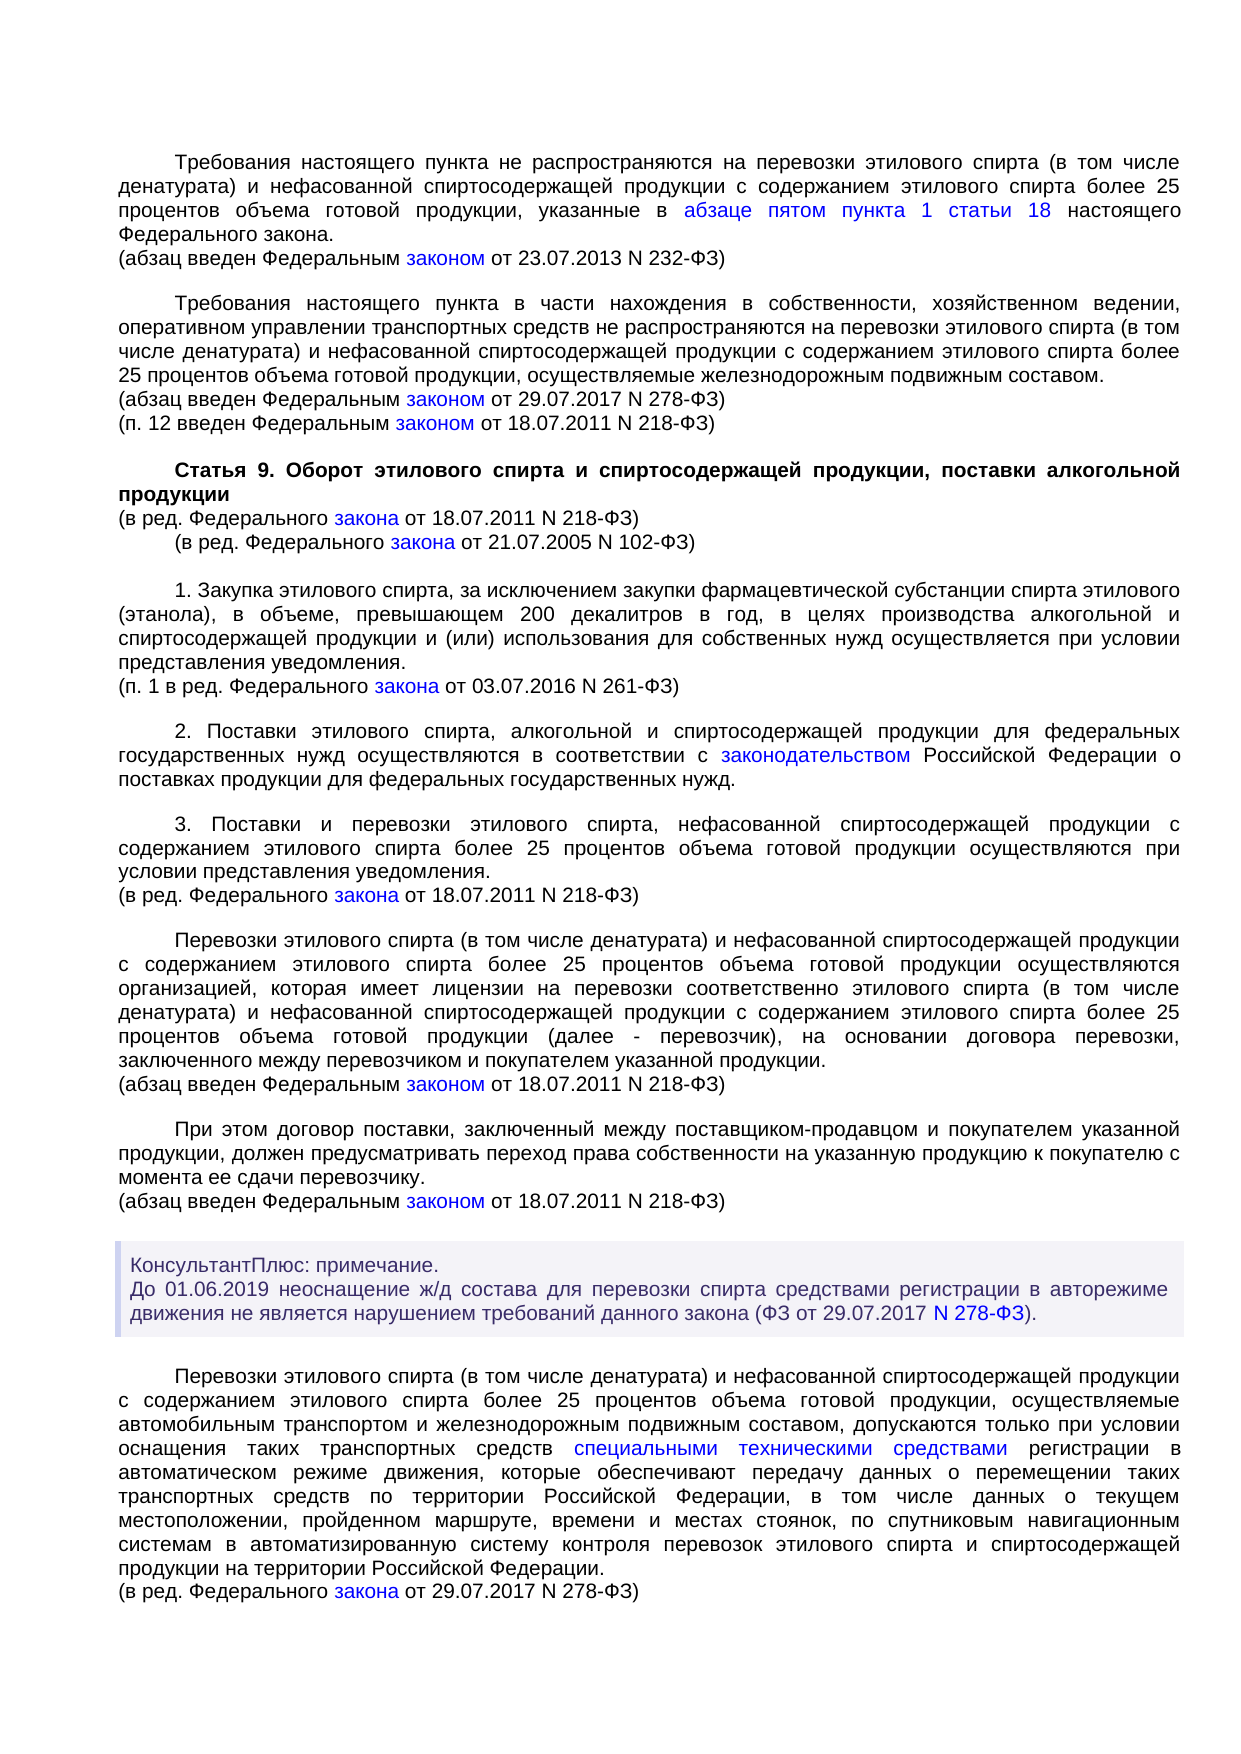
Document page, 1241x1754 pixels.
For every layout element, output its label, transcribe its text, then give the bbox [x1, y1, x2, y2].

text Требования настоящего пункта не распространяются на перевозки этилового спирта (в том числе денатурата) и нефасованной спиртосодержащей продукции с содержанием этилового спирта более 25 процентов объема готовой продукции, указанные в абзаце пятом пункта 1 статьи 18 настоящего Федерального закона. [118, 150, 1181, 246]
table_header КонсультантПлюс: примечание. До 01.06.2019 неоснащение ж/д состава для перевозки спирта средствами регистрации в авторежиме движения не является нарушением требований данного закона (ФЗ от 29.07.2017 N 278-ФЗ). [121, 1241, 1178, 1337]
text Требования настоящего пункта в части нахождения в собственности, хозяйственном ведении, оперативном управлении транспортных средств не распространяются на перевозки этилового спирта (в том числе денатурата) и нефасованной спиртосодержащей продукции с содержанием этилового спирта более 25 процентов объема готовой продукции, осуществляемые железнодорожным подвижным составом. [118, 291, 1181, 386]
text Статья 9. Оборот этилового спирта и спиртосодержащей продукции, поставки алкогольной продукции [118, 458, 1181, 506]
text 2. Поставки этилового спирта, алкогольной и спиртосодержащей продукции для федеральных государственных нужд осуществляются в соответствии с законодательством Российской Федерации о поставках продукции для федеральных государственных нужд. [118, 719, 1181, 791]
text Перевозки этилового спирта (в том числе денатурата) и нефасованной спиртосодержащей продукции с содержанием этилового спирта более 25 процентов объема готовой продукции, осуществляемые автомобильным транспортом и железнодорожным подвижным составом, допускаются только при условии оснащения таких транспортных средств специальными техническими средствами регистрации в автоматическом режиме движения, которые обеспечивают передачу данных о перемещении таких транспортных средств по территории Российской Федерации, в том числе данных о текущем местоположении, пройденном маршруте, времени и местах стоянок, по спутниковым навигационным системам в автоматизированную систему контроля перевозок этилового спирта и спиртосодержащей продукции на территории Российской Федерации. [118, 1364, 1181, 1579]
text (абзац введен Федеральным законом от 18.07.2011 N 218-ФЗ) [118, 1072, 1181, 1096]
text (в ред. Федерального закона от 18.07.2011 N 218-ФЗ) [118, 883, 1181, 907]
text 3. Поставки и перевозки этилового спирта, нефасованной спиртосодержащей продукции с содержанием этилового спирта более 25 процентов объема готовой продукции осуществляются при условии представления уведомления. [118, 811, 1181, 883]
text (абзац введен Федеральным законом от 18.07.2011 N 218-ФЗ) [118, 1188, 1181, 1212]
text (в ред. Федерального закона от 29.07.2017 N 278-ФЗ) [118, 1579, 1181, 1603]
text (абзац введен Федеральным законом от 23.07.2013 N 232-ФЗ) [118, 246, 1181, 270]
text (п. 1 в ред. Федерального закона от 03.07.2016 N 261-ФЗ) [118, 674, 1181, 698]
text Перевозки этилового спирта (в том числе денатурата) и нефасованной спиртосодержащей продукции с содержанием этилового спирта более 25 процентов объема готовой продукции осуществляются организацией, которая имеет лицензии на перевозки соответственно этилового спирта (в том числе денатурата) и нефасованной спиртосодержащей продукции с содержанием этилового спирта более 25 процентов объема готовой продукции (далее - перевозчик), на основании договора перевозки, заключенного между перевозчиком и покупателем указанной продукции. [118, 928, 1181, 1072]
text (в ред. Федерального закона от 18.07.2011 N 218-ФЗ) [118, 506, 1181, 530]
text 1. Закупка этилового спирта, за исключением закупки фармацевтической субстанции спирта этилового (этанола), в объеме, превышающем 200 декалитров в год, в целях производства алкогольной и спиртосодержащей продукции и (или) использования для собственных нужд осуществляется при условии представления уведомления. [118, 578, 1181, 674]
text (абзац введен Федеральным законом от 29.07.2017 N 278-ФЗ) [118, 386, 1181, 410]
text (п. 12 введен Федеральным законом от 18.07.2011 N 218-ФЗ) [118, 410, 1181, 434]
text При этом договор поставки, заключенный между поставщиком-продавцом и покупателем указанной продукции, должен предусматривать переход права собственности на указанную продукцию к покупателю с момента ее сдачи перевозчику. [118, 1117, 1181, 1188]
text (в ред. Федерального закона от 21.07.2005 N 102-ФЗ) [118, 530, 1181, 554]
